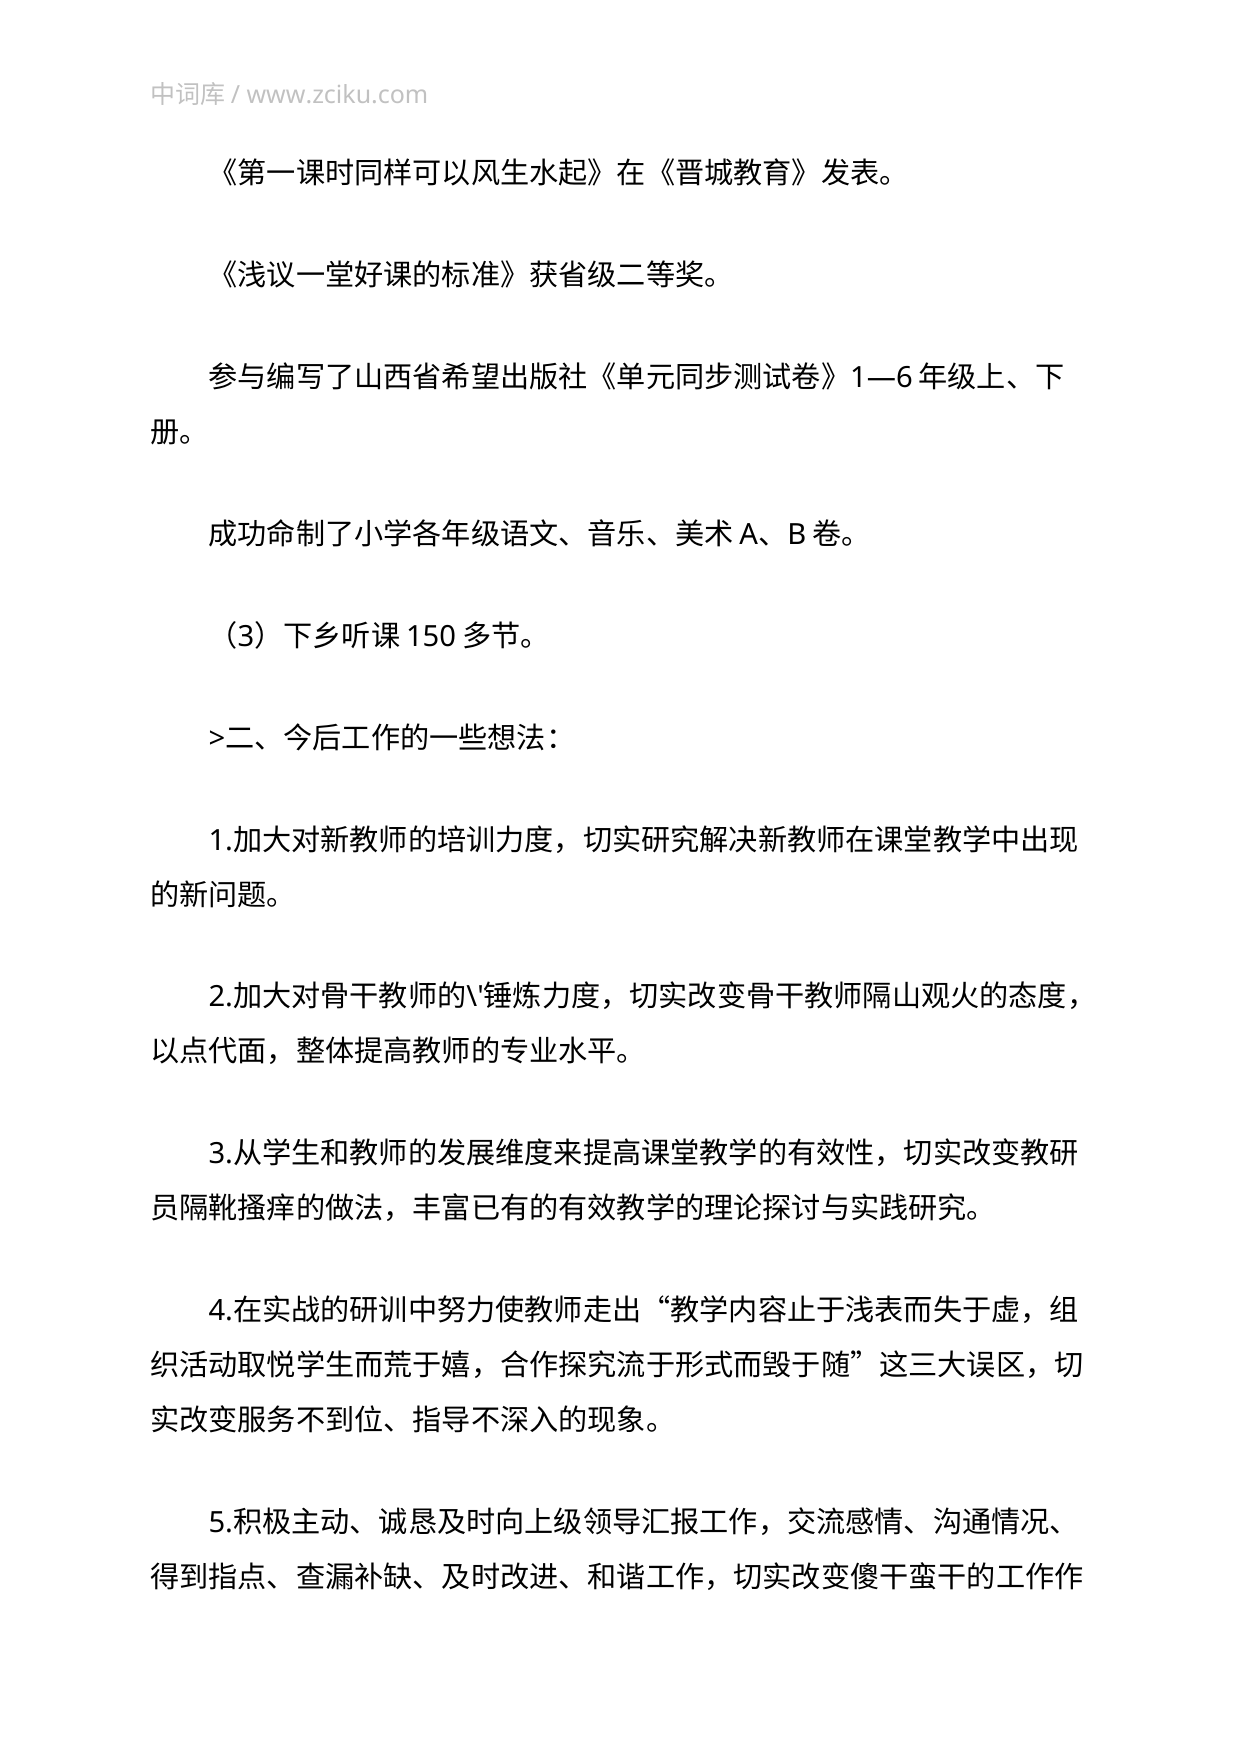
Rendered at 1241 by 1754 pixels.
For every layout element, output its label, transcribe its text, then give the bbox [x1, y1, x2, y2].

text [150, 1498, 1090, 1596]
text 2.加大对骨干教师的\'锤炼力度，切实改变骨干教师隔山观火的态度，以点代面，整体提高教师的专业水平。 [150, 973, 1090, 1070]
text （3）下乡听课150多节。 [150, 612, 1090, 655]
text 《第一课时同样可以风生水起》在《晋城教育》发表。 [150, 150, 1090, 192]
text 成功命制了小学各年级语文、音乐、美术A、B卷。 [150, 510, 1090, 553]
text 3.从学生和教师的发展维度来提高课堂教学的有效性，切实改变教研员隔靴搔痒的做法，丰富已有的有效教学的理论探讨与实践研究。 [150, 1130, 1090, 1227]
text >二、今后工作的一些想法： [150, 714, 1090, 757]
text 1.加大对新教师的培训力度，切实研究解决新教师在课堂教学中出现的新问题。 [150, 816, 1090, 913]
text 《浅议一堂好课的标准》获省级二等奖。 [150, 252, 1090, 294]
text 参与编写了山西省希望出版社《单元同步测试卷》1—6年级上、下册。 [150, 353, 1090, 451]
text 4.在实战的研训中努力使教师走出“教学内容止于浅表而失于虚，组织活动取悦学生而荒于嬉，合作探究流于形式而毁于随”这三大误区，切实改变服务不到位、指导不深入的现象。 [150, 1287, 1090, 1439]
